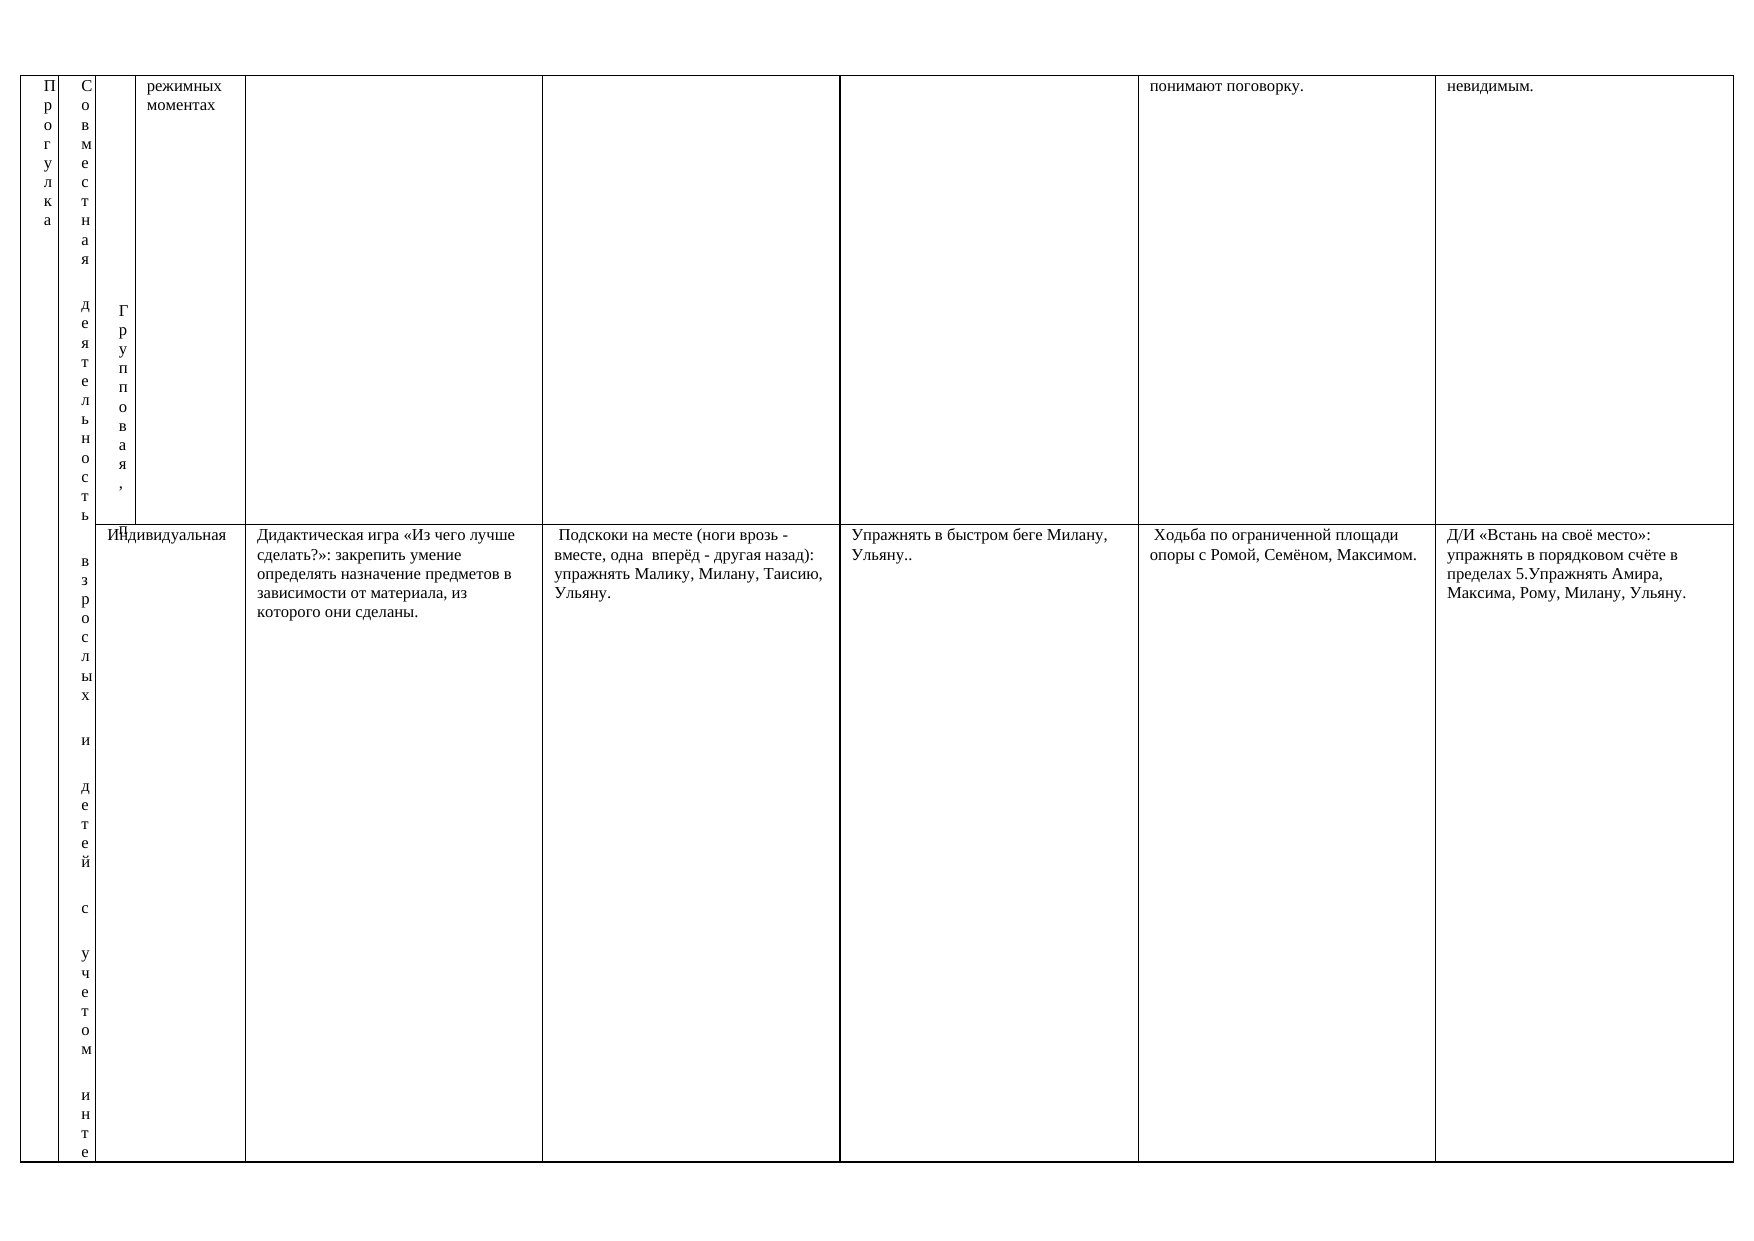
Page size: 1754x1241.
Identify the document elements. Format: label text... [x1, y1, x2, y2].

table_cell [246, 525, 542, 1161]
table_cell Индивидуальная [96, 525, 245, 1161]
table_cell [1436, 76, 1733, 524]
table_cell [841, 76, 1138, 524]
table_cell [136, 76, 245, 524]
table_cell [1436, 525, 1733, 1161]
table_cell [1139, 76, 1435, 524]
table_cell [543, 76, 839, 524]
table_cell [246, 76, 542, 524]
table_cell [841, 525, 1138, 1161]
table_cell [543, 525, 839, 1161]
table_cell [1139, 525, 1435, 1161]
